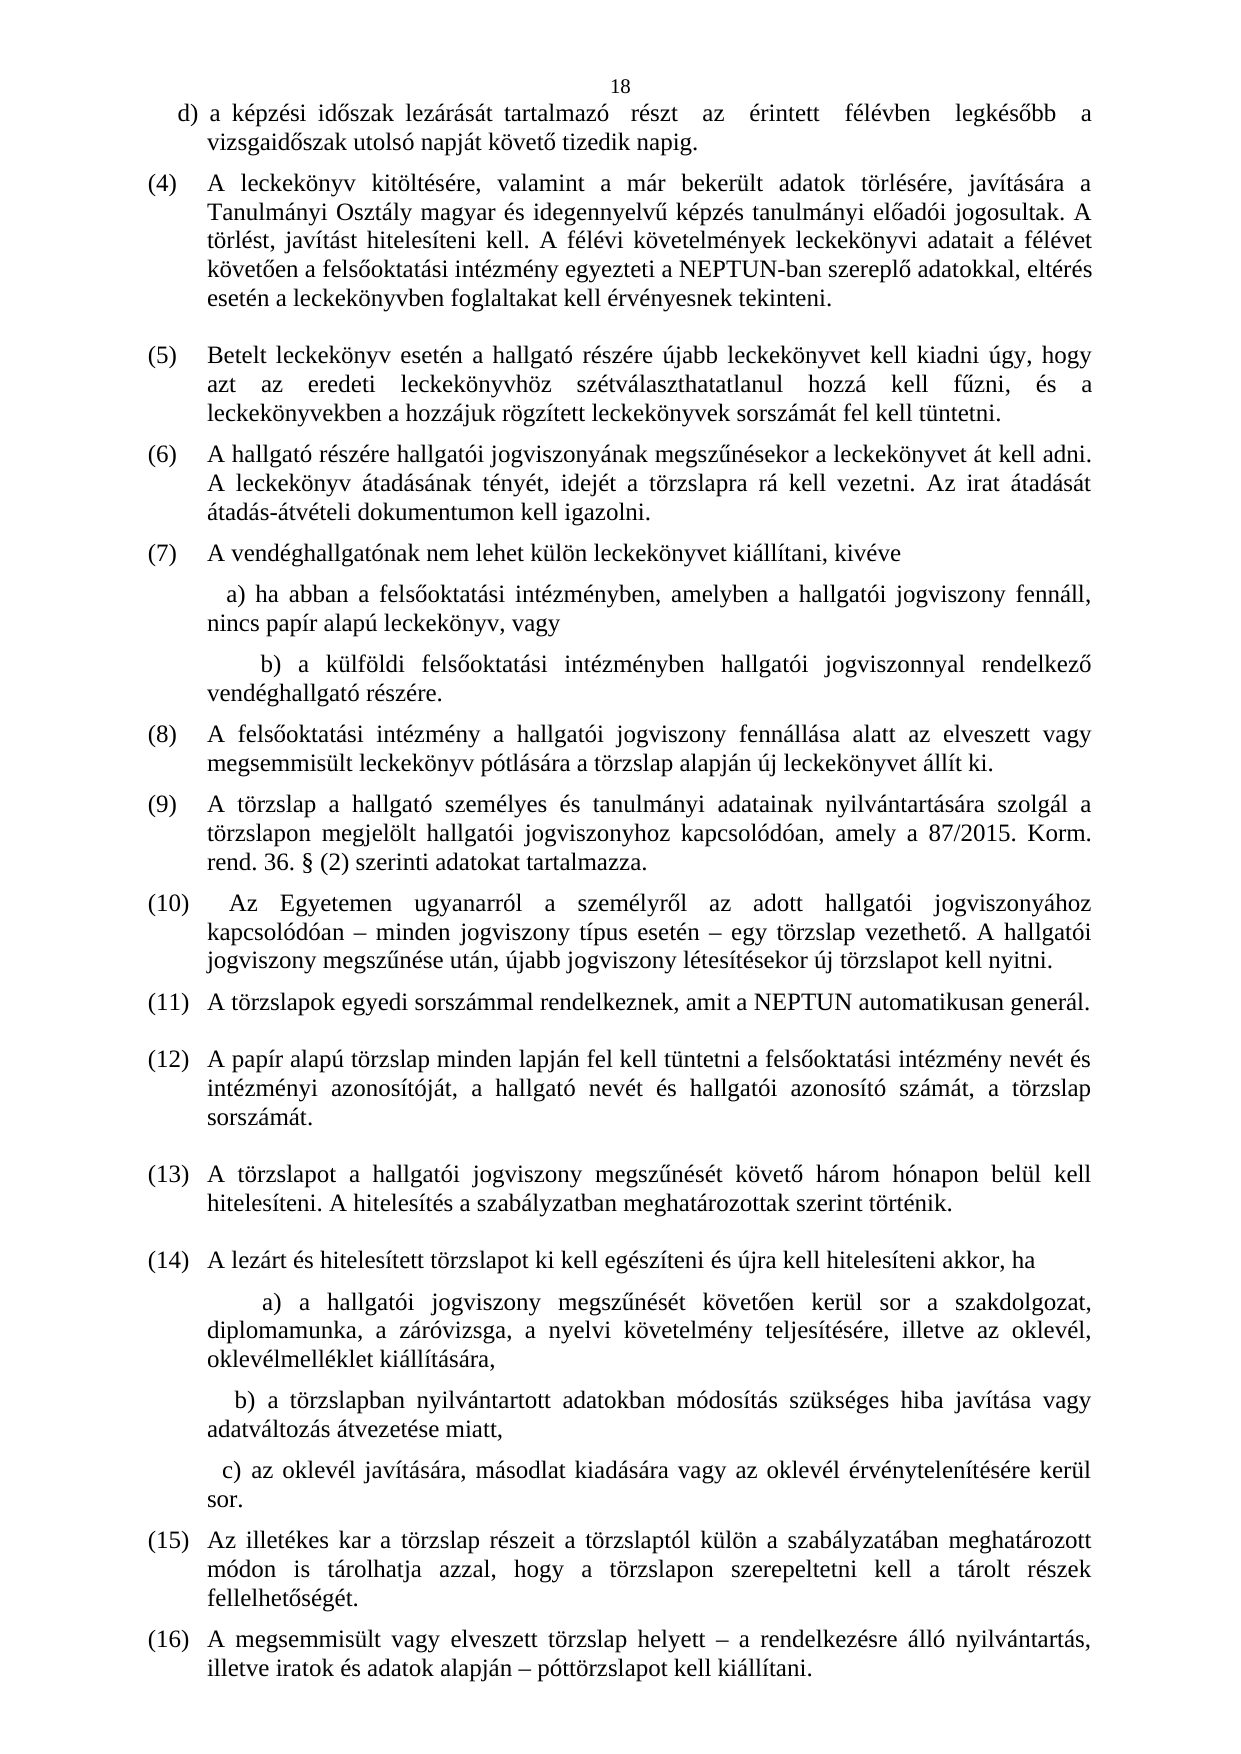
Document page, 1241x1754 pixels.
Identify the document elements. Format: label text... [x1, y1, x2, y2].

text a) a hallgatói jogviszony megszűnését követően kerül sor a szakdolgozat, diplomamunka, a záróvizsga, a nyelvi követelmény teljesítésére, illetve az oklevél, oklevélmelléklet kiállítására, [177, 1287, 1092, 1373]
list Az Egyetemen ugyanarról a személyről az adott hallgatói jogviszonyához kapcsolódóan – minden jogviszony típus esetén – egy törzslap vezethető. A hallgatói jogviszony megszűnése után, újabb jogviszony létesítésekor új törzslapot kell nyitni. [148, 888, 1092, 974]
list A leckekönyv kitöltésére, valamint a már bekerült adatok törlésére, javítására a Tanulmányi Osztály magyar és idegennyelvű képzés tanulmányi előadói jogosultak. A törlést, javítást hitelesíteni kell. A félévi követelmények leckekönyvi adatait a félévet követően a felsőoktatási intézmény egyezteti a NEPTUN-ban szereplő adatokkal, eltérés esetén a leckekönyvben foglaltakat kell érvényesnek tekinteni. [148, 168, 1092, 312]
text b) a törzslapban nyilvántartott adatokban módosítás szükséges hiba javítása vagy adatváltozás átvezetése miatt, [177, 1385, 1092, 1443]
text (14) A lezárt és hitelesített törzslapot ki kell egészíteni és újra kell hitelesíteni akkor, ha [148, 1245, 1092, 1274]
list A megsemmisült vagy elveszett törzslap helyett – a rendelkezésre álló nyilvántartás, illetve iratok és adatok alapján – póttörzslapot kell kiállítani. [148, 1624, 1092, 1682]
list A hallgató részére hallgatói jogviszonyának megszűnésekor a leckekönyvet át kell adni. A leckekönyv átadásának tényét, idejét a törzslapra rá kell vezetni. Az irat átadását átadás-átvételi dokumentumon kell igazolni. [148, 439, 1092, 525]
list a) ha abban a felsőoktatási intézményben, amelyben a hallgatói jogviszony fennáll, nincs papír alapú leckekönyv, vagy [177, 579, 1092, 637]
list Az illetékes kar a törzslap részeit a törzslaptól külön a szabályzatában meghatározott módon is tárolhatja azzal, hogy a törzslapon szerepeltetni kell a tárolt részek fellelhetőségét. [148, 1525, 1092, 1612]
list Betelt leckekönyv esetén a hallgató részére újabb leckekönyvet kell kiadni úgy, hogy azt az eredeti leckekönyvhöz szétválaszthatatlanul hozzá kell fűzni, és a leckekönyvekben a hozzájuk rögzített leckekönyvek sorszámát fel kell tüntetni. [148, 340, 1092, 427]
text c) az oklevél javítására, másodlat kiadására vagy az oklevél érvénytelenítésére kerül sor. [177, 1455, 1092, 1513]
text d) a képzési időszak lezárását tartalmazó részt az érintett félévben legkésőbb a vizsgaidőszak utolsó napját követő tizedik napig. [177, 98, 1092, 155]
list A törzslapot a hallgatói jogviszony megszűnését követő három hónapon belül kell hitelesíteni. A hitelesítés a szabályzatban meghatározottak szerint történik. [148, 1159, 1092, 1217]
list A felsőoktatási intézmény a hallgatói jogviszony fennállása alatt az elveszett vagy megsemmisült leckekönyv pótlására a törzslap alapján új leckekönyvet állít ki. [148, 719, 1092, 777]
list A papír alapú törzslap minden lapján fel kell tüntetni a felsőoktatási intézmény nevét és intézményi azonosítóját, a hallgató nevét és hallgatói azonosító számát, a törzslap sorszámát. [148, 1044, 1092, 1130]
list A törzslap a hallgató személyes és tanulmányi adatainak nyilvántartására szolgál a törzslapon megjelölt hallgatói jogviszonyhoz kapcsolódóan, amely a 87/2015. Korm. rend. 36. § (2) szerinti adatokat tartalmazza. [148, 789, 1092, 875]
list A törzslapok egyedi sorszámmal rendelkeznek, amit a NEPTUN automatikusan generál. [148, 987, 1092, 1015]
list A vendéghallgatónak nem lehet külön leckekönyvet kiállítani, kivéve [148, 538, 1092, 567]
list b) a külföldi felsőoktatási intézményben hallgatói jogviszonnyal rendelkező vendéghallgató részére. [177, 649, 1092, 707]
